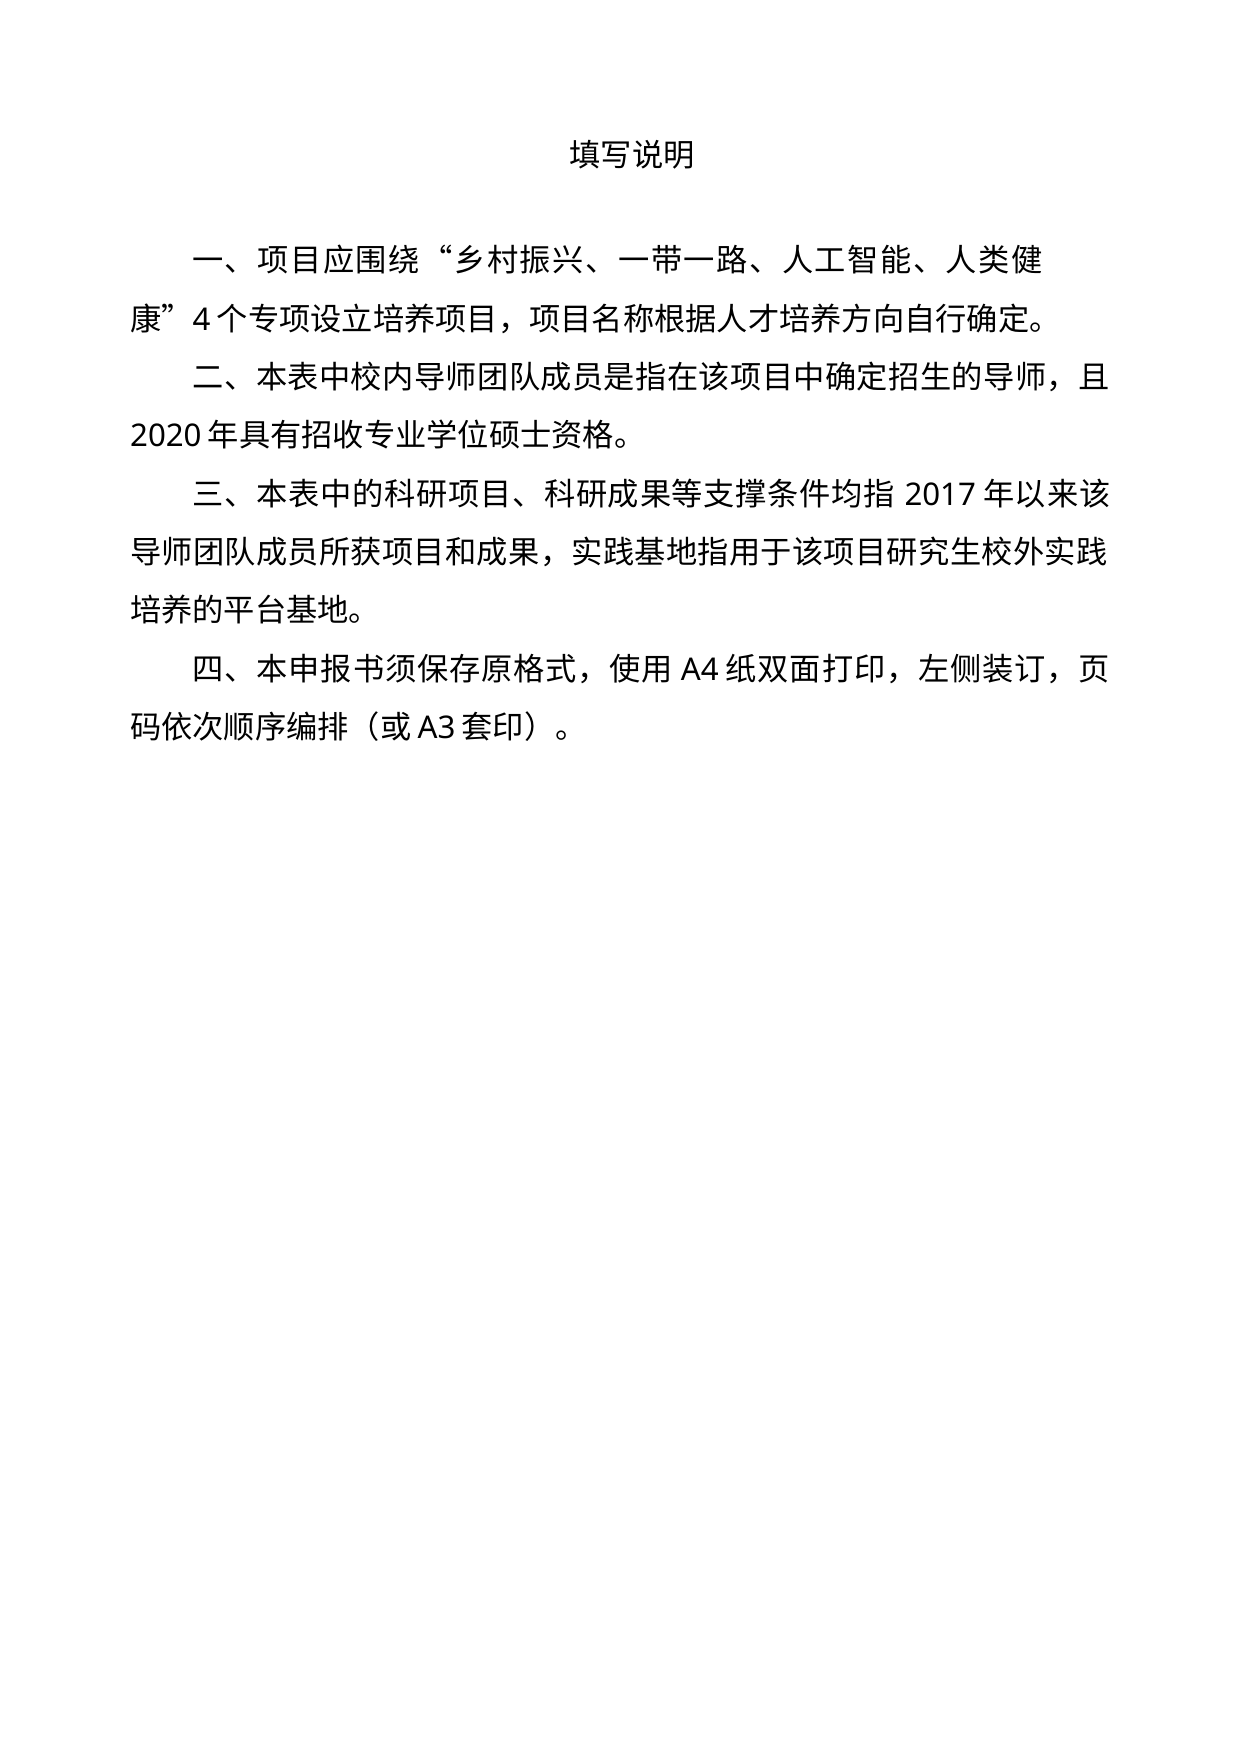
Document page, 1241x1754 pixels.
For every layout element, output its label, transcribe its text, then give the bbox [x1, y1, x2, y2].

text 四、本申报书须保存原格式，使用A4纸双面打印，左侧装订，页码依次顺序编排（或A3套印）。 [130, 633, 1110, 750]
text 一、项目应围绕“乡村振兴、一带一路、人工智能、人类健康”4个专项设立培养项目，项目名称根据人才培养方向自行确定。 [130, 225, 1045, 342]
text 三、本表中的科研项目、科研成果等支撑条件均指2017年以来该导师团队成员所获项目和成果，实践基地指用于该项目研究生校外实践培养的平台基地。 [130, 458, 1110, 633]
text 二、本表中校内导师团队成员是指在该项目中确定招生的导师，且2020年具有招收专业学位硕士资格。 [130, 342, 1110, 458]
text 填写说明 [130, 130, 1134, 175]
